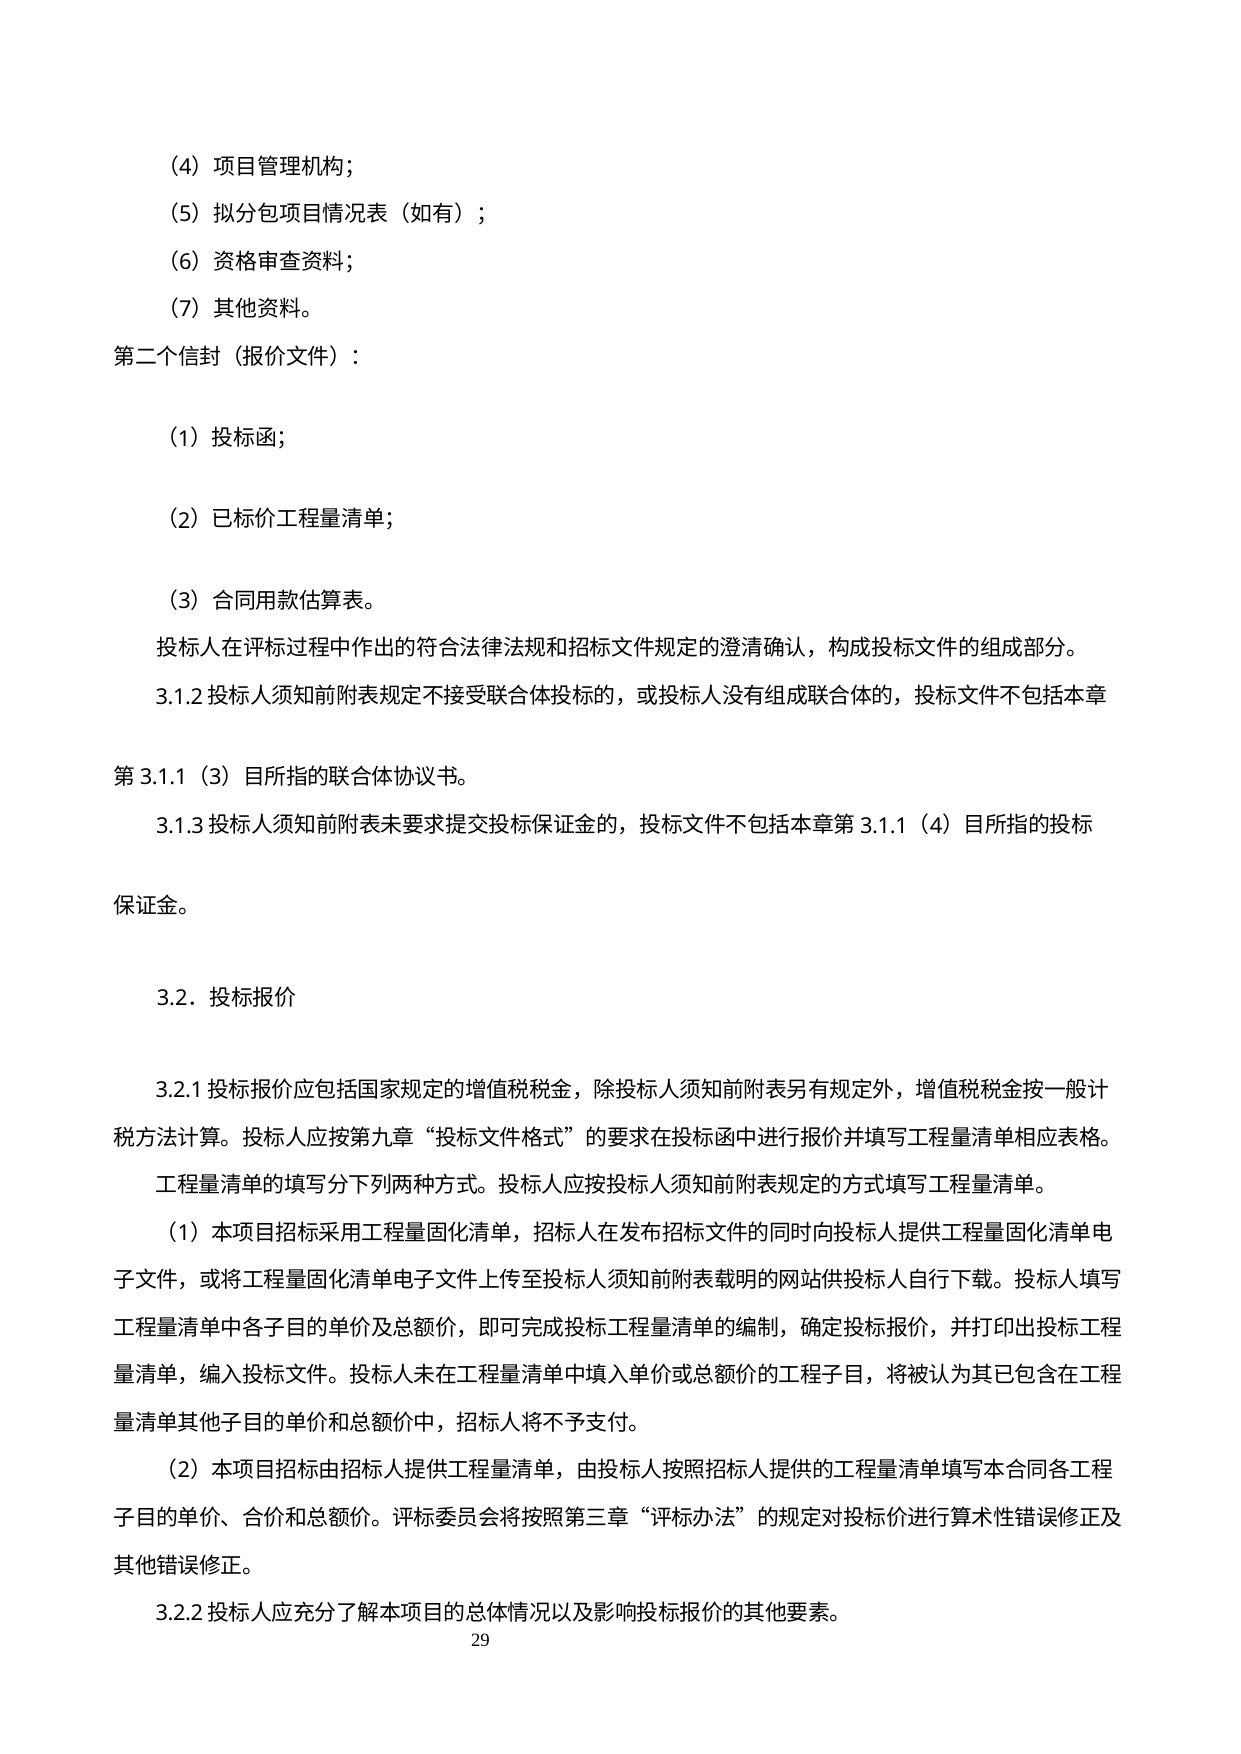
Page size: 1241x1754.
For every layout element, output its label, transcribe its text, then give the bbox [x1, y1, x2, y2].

text （3）合同用款估算表。 [113, 583, 1128, 614]
text 3.1.2投标人须知前附表规定不接受联合体投标的，或投标人没有组成联合体的，投标文件不包括本章 [113, 678, 1128, 732]
text 保证金。 [113, 888, 1128, 919]
list 第二个信封（报价文件）： [113, 339, 1128, 393]
text （2）已标价工程量清单； [113, 501, 1128, 556]
text 3.1.3投标人须知前附表未要求提交投标保证金的，投标文件不包括本章第3.1.1（4）目所指的投标 [113, 807, 1128, 861]
text （1）本项目招标采用工程量固化清单，招标人在发布招标文件的同时向投标人提供工程量固化清单电子文件，或将工程量固化清单电子文件上传至投标人须知前附表载明的网站供投标人自行下载。投标人填写工程量清单中各子目的单价及总额价，即可完成投标工程量清单的编制，确定投标报价，并打印出投标工程量清单，编入投标文件。投标人未在工程量清单中填入单价或总额价的工程子目，将被认为其已包含在工程量清单其他子目的单价和总额价中，招标人将不予支付。 [113, 1215, 1128, 1437]
text 第3.1.1（3）目所指的联合体协议书。 [113, 759, 1128, 791]
text 投标人在评标过程中作出的符合法律法规和招标文件规定的澄清确认，构成投标文件的组成部分。 [113, 630, 1128, 662]
text 3.2．投标报价 [113, 980, 1128, 1012]
text 税方法计算。投标人应按第九章“投标文件格式”的要求在投标函中进行报价并填写工程量清单相应表格。 [113, 1120, 1128, 1152]
list 资格审查资料； [113, 244, 1128, 276]
list 其他资料。 [113, 291, 1128, 323]
list 拟分包项目情况表（如有）； [113, 196, 1128, 228]
text 工程量清单的填写分下列两种方式。投标人应按投标人须知前附表规定的方式填写工程量清单。 [113, 1167, 1128, 1199]
list 项目管理机构； [113, 149, 1128, 180]
text （1）投标函； [113, 420, 1128, 474]
text 3.2.1投标报价应包括国家规定的增值税税金，除投标人须知前附表另有规定外，增值税税金按一般计 [113, 1072, 1128, 1104]
text （2）本项目招标由招标人提供工程量清单，由投标人按照招标人提供的工程量清单填写本合同各工程子目的单价、合价和总额价。评标委员会将按照第三章“评标办法”的规定对投标价进行算术性错误修正及其他错误修正。 [113, 1452, 1128, 1579]
text 3.2.2投标人应充分了解本项目的总体情况以及影响投标报价的其他要素。 [113, 1595, 1128, 1627]
